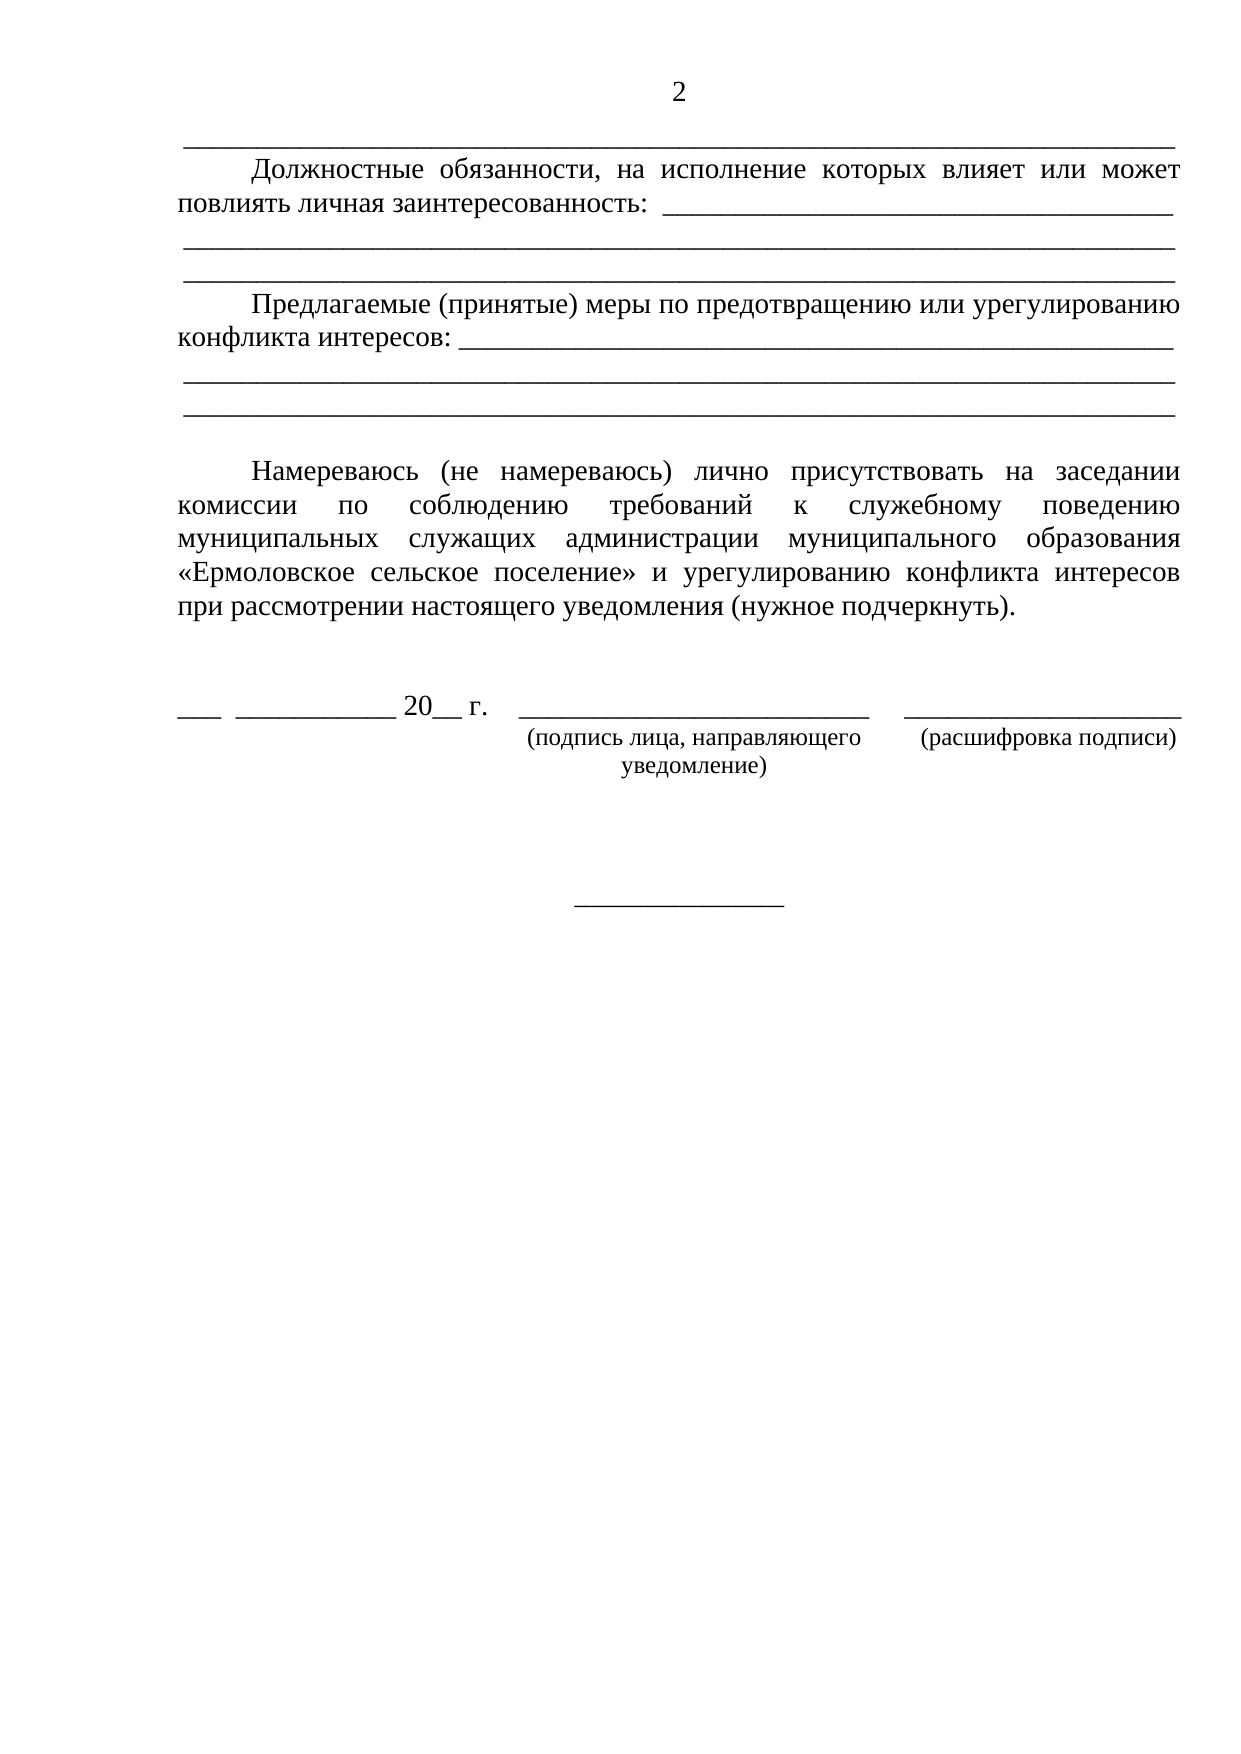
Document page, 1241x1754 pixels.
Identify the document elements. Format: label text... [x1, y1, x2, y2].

text Должностные обязанности, на исполнение которых влияет или может повлиять личная заинтересованность: ___________________________________ [177, 152, 1181, 219]
text ____________ [177, 880, 1181, 913]
table_header ___________________ (расшифровка подписи) [886, 655, 1192, 813]
text Предлагаемые (принятые) меры по предотвращению или урегулированию конфликта интересов: _________________________________________________ [177, 286, 1181, 353]
table_header ___ ___________ 20__ г. [166, 655, 502, 813]
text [177, 118, 1181, 152]
text ____________________________________________________________________ [177, 386, 1181, 420]
table_header ________________________ (подпись лица, направляющего уведомление) [502, 655, 886, 813]
text ____________________________________________________________________ [177, 353, 1181, 386]
text ____________________________________________________________________ [177, 252, 1181, 286]
text ____________________________________________________________________ [177, 219, 1181, 252]
text Намереваюсь (не намереваюсь) лично присутствовать на заседании комиссии по соблюдению требований к служебному поведению муниципальных служащих администрации муниципального образования «Ермоловское сельское поселение» и урегулированию конфликта интересов при рассмотрении настоящего уведомления (нужное подчеркнуть). [177, 453, 1181, 621]
